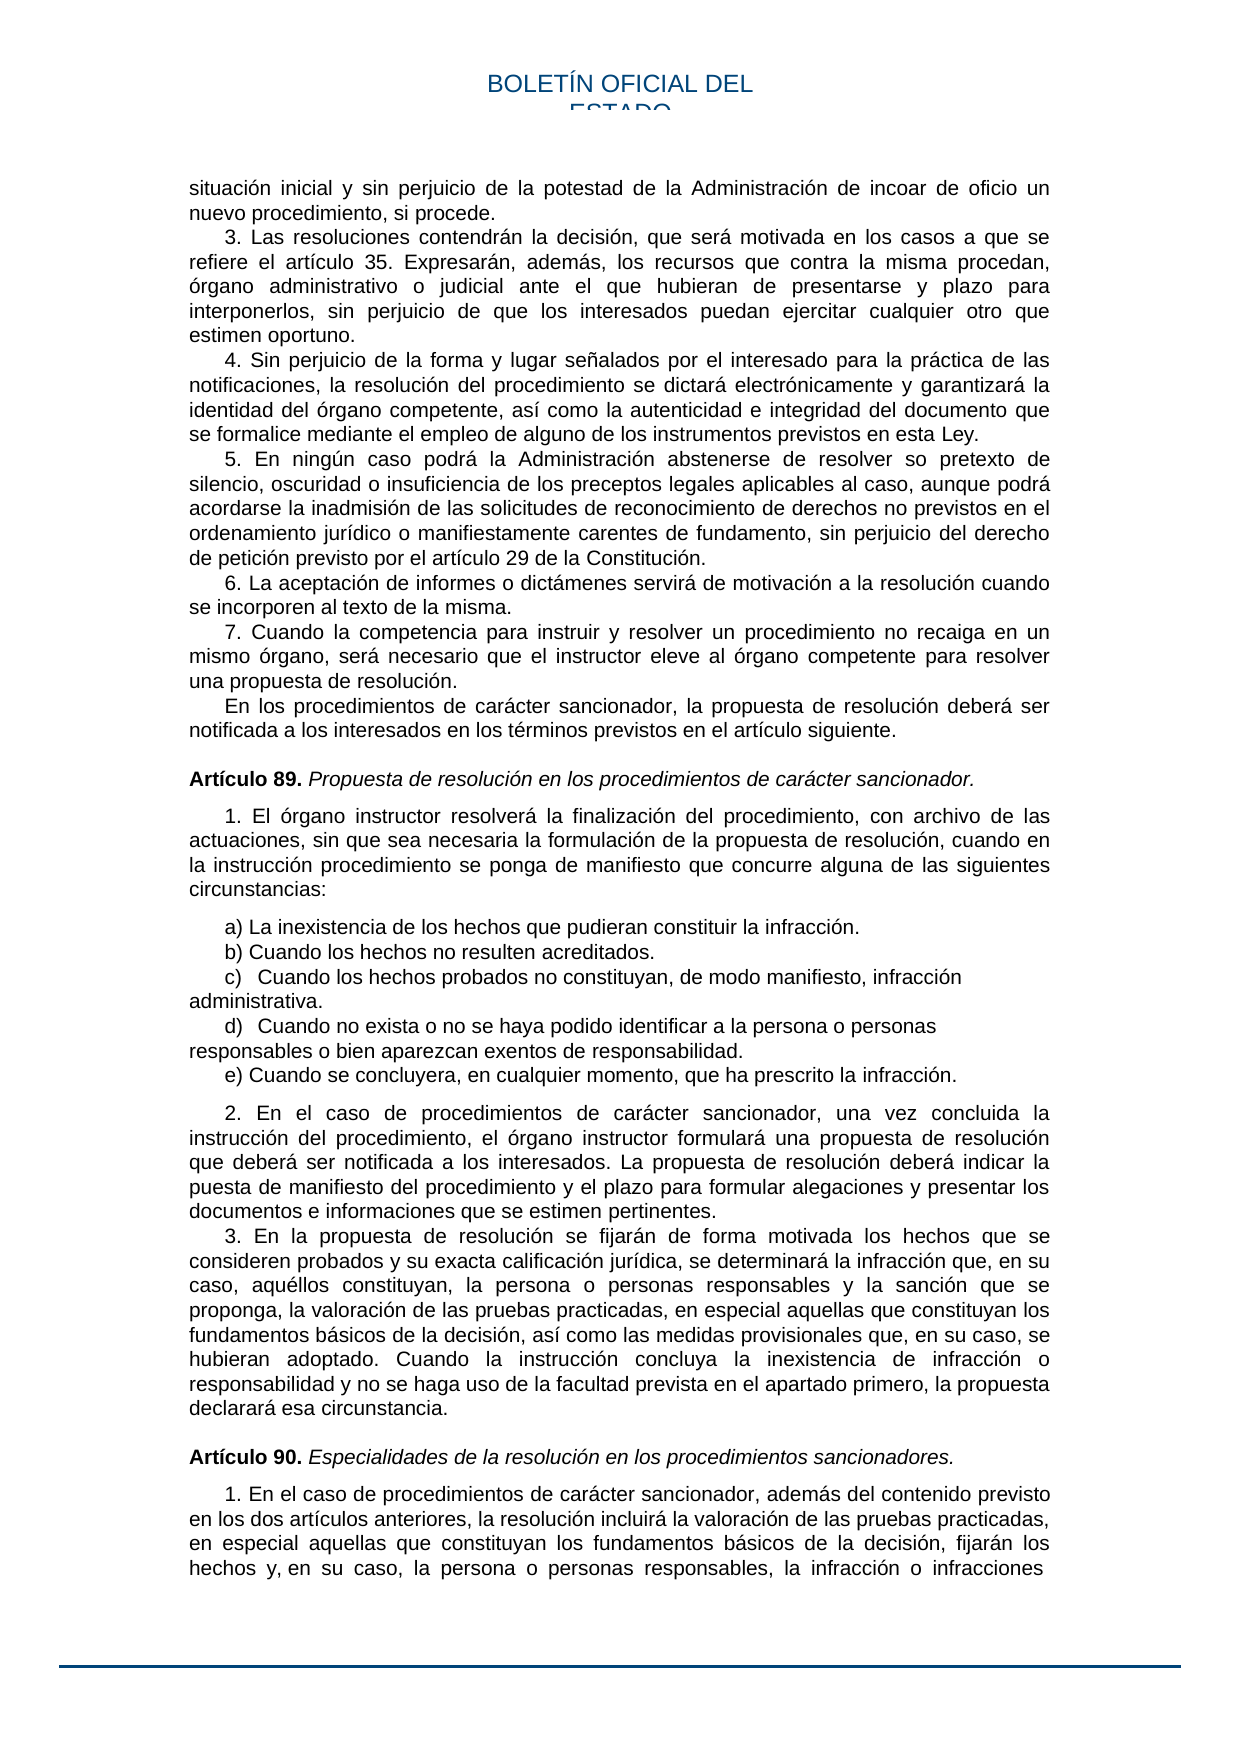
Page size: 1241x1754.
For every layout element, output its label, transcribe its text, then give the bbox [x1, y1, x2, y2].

list Cuando no exista o no se haya podido identificar a la persona o personas responsables o bien aparezcan exentos de responsabilidad. [189, 1014, 1051, 1062]
text situación inicial y sin perjuicio de la potestad de la Administración de incoar de oficio un nuevo procedimiento, si procede. [189, 176, 1051, 224]
list La inexistencia de los hechos que pudieran constituir la infracción. [224, 914, 1184, 938]
list En la propuesta de resolución se fijarán de forma motivada los hechos que se consideren probados y su exacta calificación jurídica, se determinará la infracción que, en su caso, aquéllos constituyan, la persona o personas responsables y la sanción que se proponga, la valoración de las pruebas practicadas, en especial aquellas que constituyan los fundamentos básicos de la decisión, así como las medidas provisionales que, en su caso, se hubieran adoptado. Cuando la instrucción concluya la inexistencia de infracción o responsabilidad y no se haga uso de la facultad prevista en el apartado primero, la propuesta declarará esa circunstancia. [189, 1224, 1051, 1420]
text Artículo 89. Propuesta de resolución en los procedimientos de carácter sancionador. [189, 767, 1184, 791]
text En los procedimientos de carácter sancionador, la propuesta de resolución deberá ser notificada a los interesados en los términos previstos en el artículo siguiente. [189, 694, 1051, 742]
list Cuando los hechos no resulten acreditados. [224, 940, 1184, 964]
list La aceptación de informes o dictámenes servirá de motivación a la resolución cuando se incorporen al texto de la misma. [189, 570, 1051, 619]
list Las resoluciones contendrán la decisión, que será motivada en los casos a que se refiere el artículo 35. Expresarán, además, los recursos que contra la misma procedan, órgano administrativo o judicial ante el que hubieran de presentarse y plazo para interponerlos, sin perjuicio de que los interesados puedan ejercitar cualquier otro que estimen oportuno. [189, 225, 1051, 347]
list En el caso de procedimientos de carácter sancionador, además del contenido previsto en los dos artículos anteriores, la resolución incluirá la valoración de las pruebas practicadas, en especial aquellas que constituyan los fundamentos básicos de la decisión, fijarán los hechos y, en su caso, la persona o personas responsables, la infracción o infracciones [189, 1482, 1051, 1580]
list En el caso de procedimientos de carácter sancionador, una vez concluida la instrucción del procedimiento, el órgano instructor formulará una propuesta de resolución que deberá ser notificada a los interesados. La propuesta de resolución deberá indicar la puesta de manifiesto del procedimiento y el plazo para formular alegaciones y presentar los documentos e informaciones que se estimen pertinentes. [189, 1101, 1051, 1223]
list En ningún caso podrá la Administración abstenerse de resolver so pretexto de silencio, oscuridad o insuficiencia de los preceptos legales aplicables al caso, aunque podrá acordarse la inadmisión de las solicitudes de reconocimiento de derechos no previstos en el ordenamiento jurídico o manifiestamente carentes de fundamento, sin perjuicio del derecho de petición previsto por el artículo 29 de la Constitución. [189, 447, 1051, 569]
text Artículo 90. Especialidades de la resolución en los procedimientos sancionadores. [189, 1445, 1184, 1469]
list Cuando los hechos probados no constituyan, de modo manifiesto, infracción administrativa. [189, 965, 1051, 1013]
list Cuando se concluyera, en cualquier momento, que ha prescrito la infracción. [224, 1063, 1184, 1087]
list El órgano instructor resolverá la finalización del procedimiento, con archivo de las actuaciones, sin que sea necesaria la formulación de la propuesta de resolución, cuando en la instrucción procedimiento se ponga de manifiesto que concurre alguna de las siguientes circunstancias: [189, 803, 1051, 901]
list Cuando la competencia para instruir y resolver un procedimiento no recaiga en un mismo órgano, será necesario que el instructor eleve al órgano competente para resolver una propuesta de resolución. [189, 620, 1051, 693]
list Sin perjuicio de la forma y lugar señalados por el interesado para la práctica de las notificaciones, la resolución del procedimiento se dictará electrónicamente y garantizará la identidad del órgano competente, así como la autenticidad e integridad del documento que se formalice mediante el empleo de alguno de los instrumentos previstos en esta Ley. [189, 348, 1051, 446]
